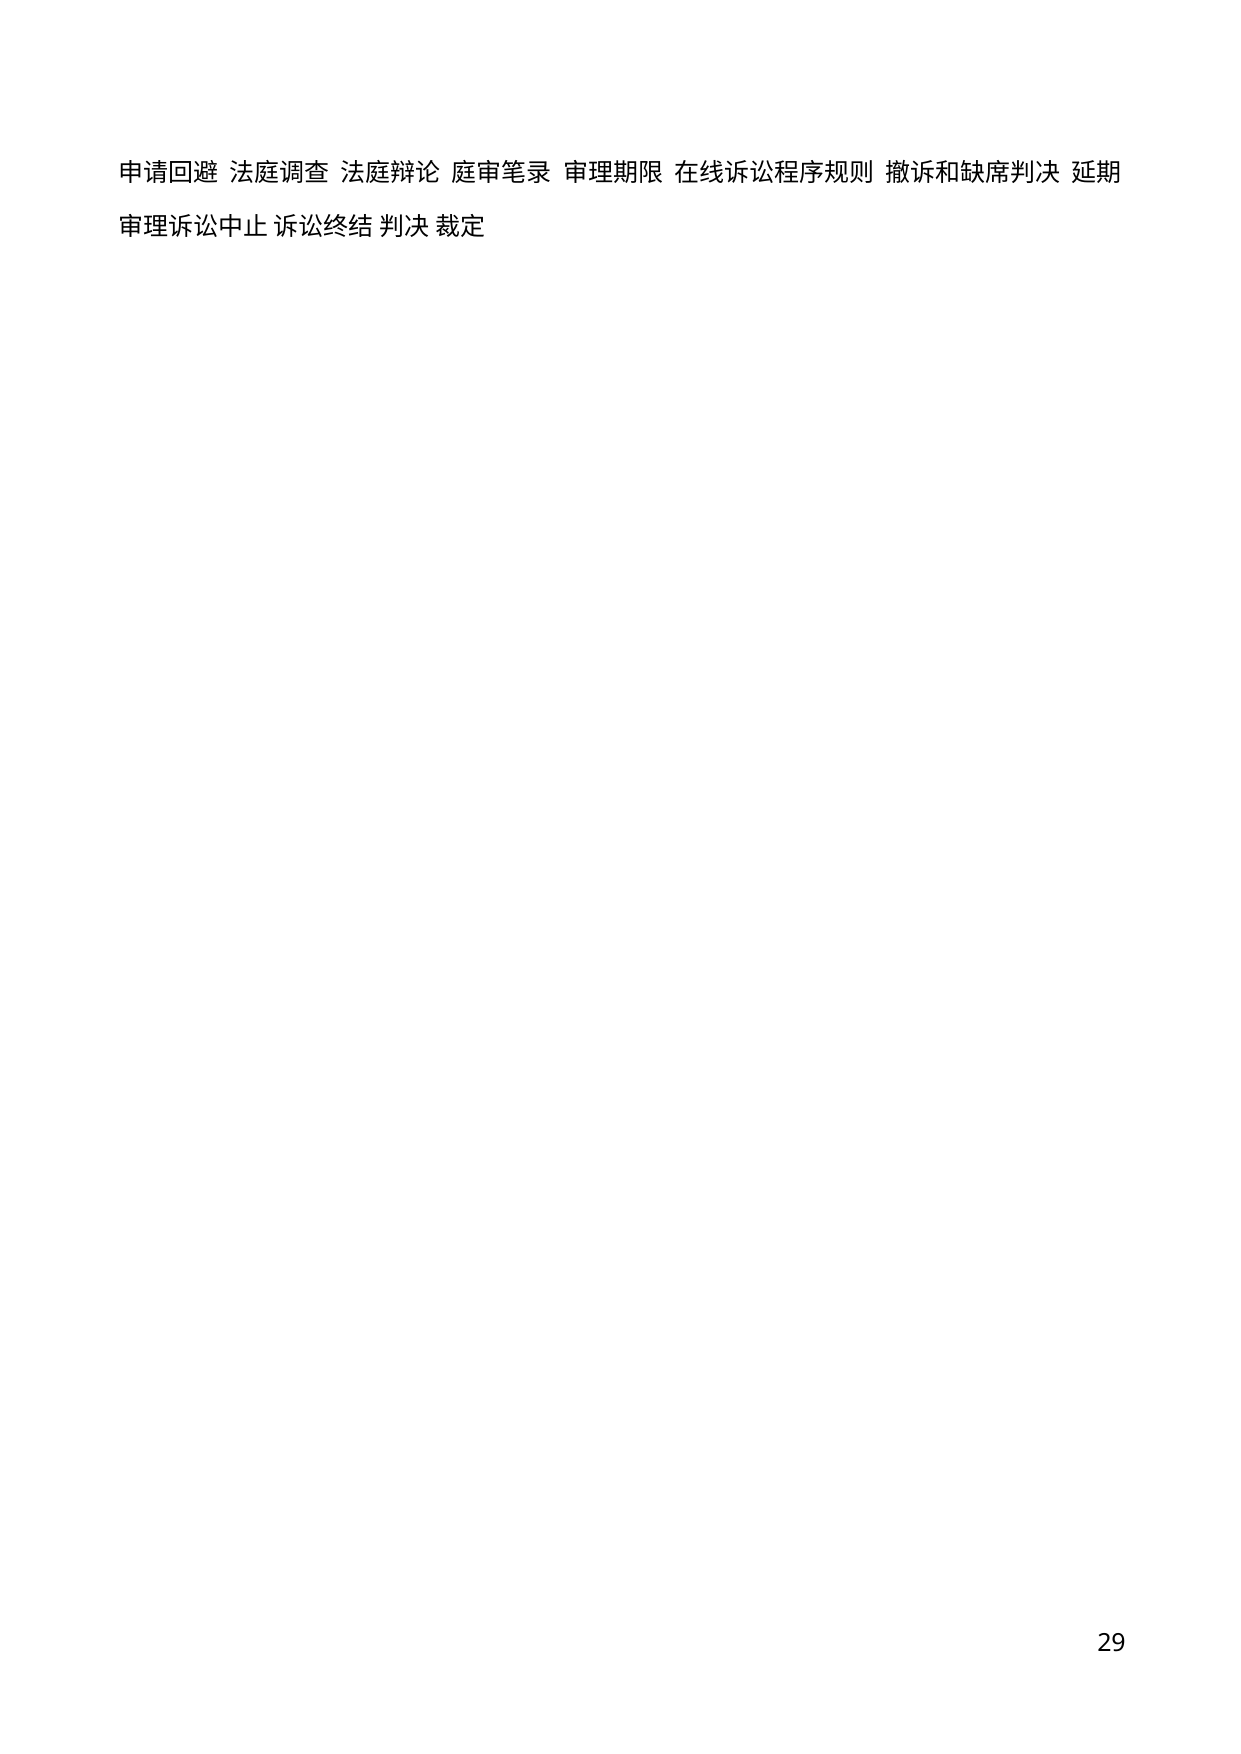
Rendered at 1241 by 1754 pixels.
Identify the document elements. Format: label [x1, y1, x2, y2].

text [118, 152, 1123, 243]
